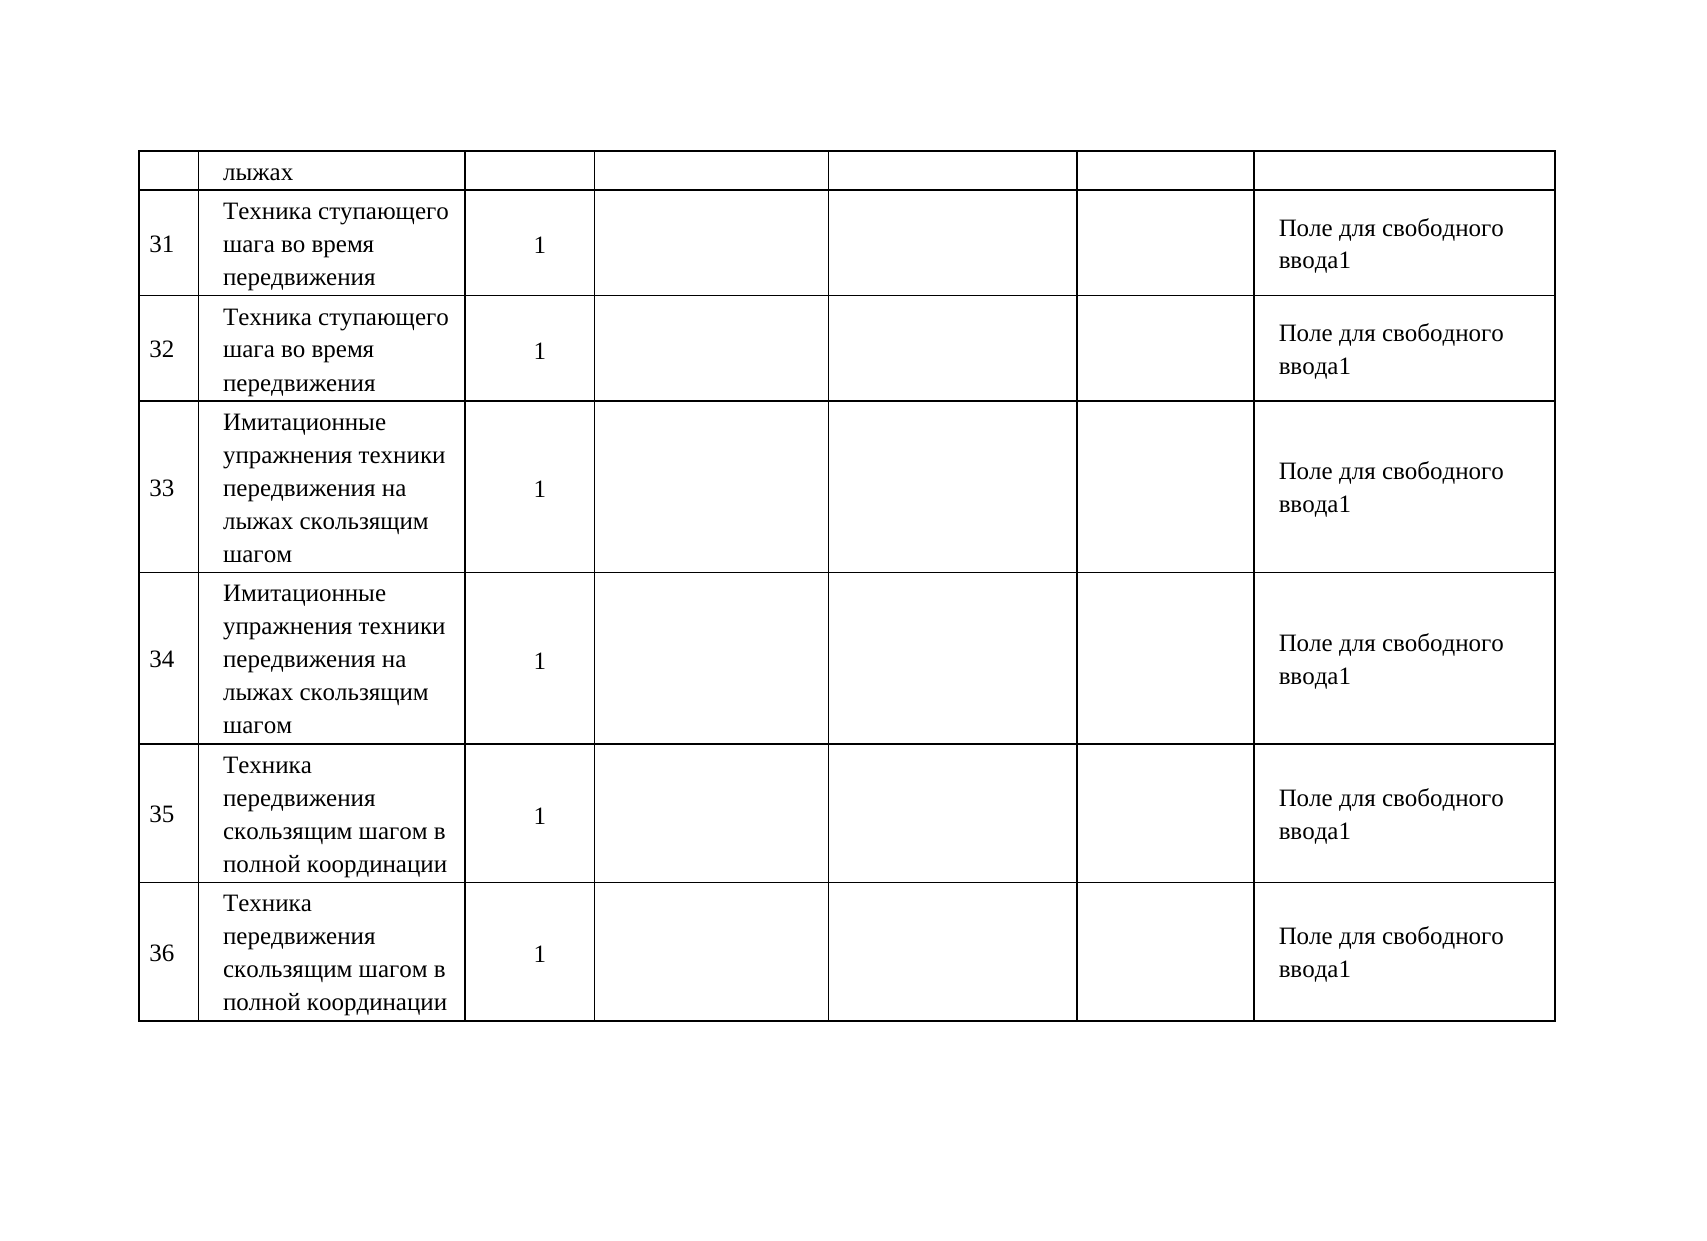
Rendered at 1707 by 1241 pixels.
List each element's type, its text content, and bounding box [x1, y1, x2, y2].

table_cell [829, 883, 1076, 1020]
table_cell [829, 191, 1076, 295]
table_cell [1078, 402, 1253, 572]
table_cell [829, 573, 1076, 743]
table_cell [595, 152, 828, 189]
table_cell [829, 296, 1076, 400]
table_cell Поле для свободного ввода1 [1255, 191, 1554, 295]
table_cell [829, 402, 1076, 572]
table_cell [595, 191, 828, 295]
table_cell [1255, 883, 1554, 1020]
table_cell 1 [466, 152, 594, 189]
table_cell 1 [466, 402, 594, 572]
table_cell 1 [466, 883, 594, 1020]
table_cell [595, 296, 828, 400]
table_cell Техника передвижения скользящим шагом в полной координации [199, 745, 464, 882]
table_cell 1 [466, 573, 594, 743]
table_cell 1 [466, 191, 594, 295]
table_cell 1 [466, 745, 594, 882]
table_cell Техника передвижения скользящим шагом в полной координации [199, 883, 464, 1020]
table_cell [595, 745, 828, 882]
table_cell Техника ступающего шага во время передвижения [199, 191, 464, 295]
table_cell 33 [140, 402, 198, 572]
table_cell Поле для свободного ввода1 [1255, 745, 1554, 882]
table_cell Поле для свободного ввода1 [1255, 573, 1554, 743]
table_cell Имитационные упражнения техники передвижения на лыжах скользящим шагом [199, 573, 464, 743]
table_cell [1078, 191, 1253, 295]
table_cell [829, 745, 1076, 882]
table_cell 32 [140, 296, 198, 400]
table_cell [829, 152, 1076, 189]
table_cell Имитационные упражнения техники передвижения на лыжах скользящим шагом [199, 402, 464, 572]
table_cell Поле для свободного ввода1 [1255, 402, 1554, 572]
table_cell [1255, 152, 1554, 189]
table_cell [595, 573, 828, 743]
table_cell [1078, 573, 1253, 743]
table_cell 1 [466, 296, 594, 400]
table_cell 34 [140, 573, 198, 743]
table_cell 30 [140, 152, 198, 189]
table_cell [1078, 745, 1253, 882]
table_cell [1078, 883, 1253, 1020]
table_cell [595, 883, 828, 1020]
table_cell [199, 152, 464, 189]
table_cell 36 [140, 883, 198, 1020]
table_cell 35 [140, 745, 198, 882]
table_cell [1078, 296, 1253, 400]
table_cell Поле для свободного ввода1 [1255, 296, 1554, 400]
table_cell [595, 402, 828, 572]
table_cell [1078, 152, 1253, 189]
table_cell 31 [140, 191, 198, 295]
table_cell Техника ступающего шага во время передвижения [199, 296, 464, 400]
